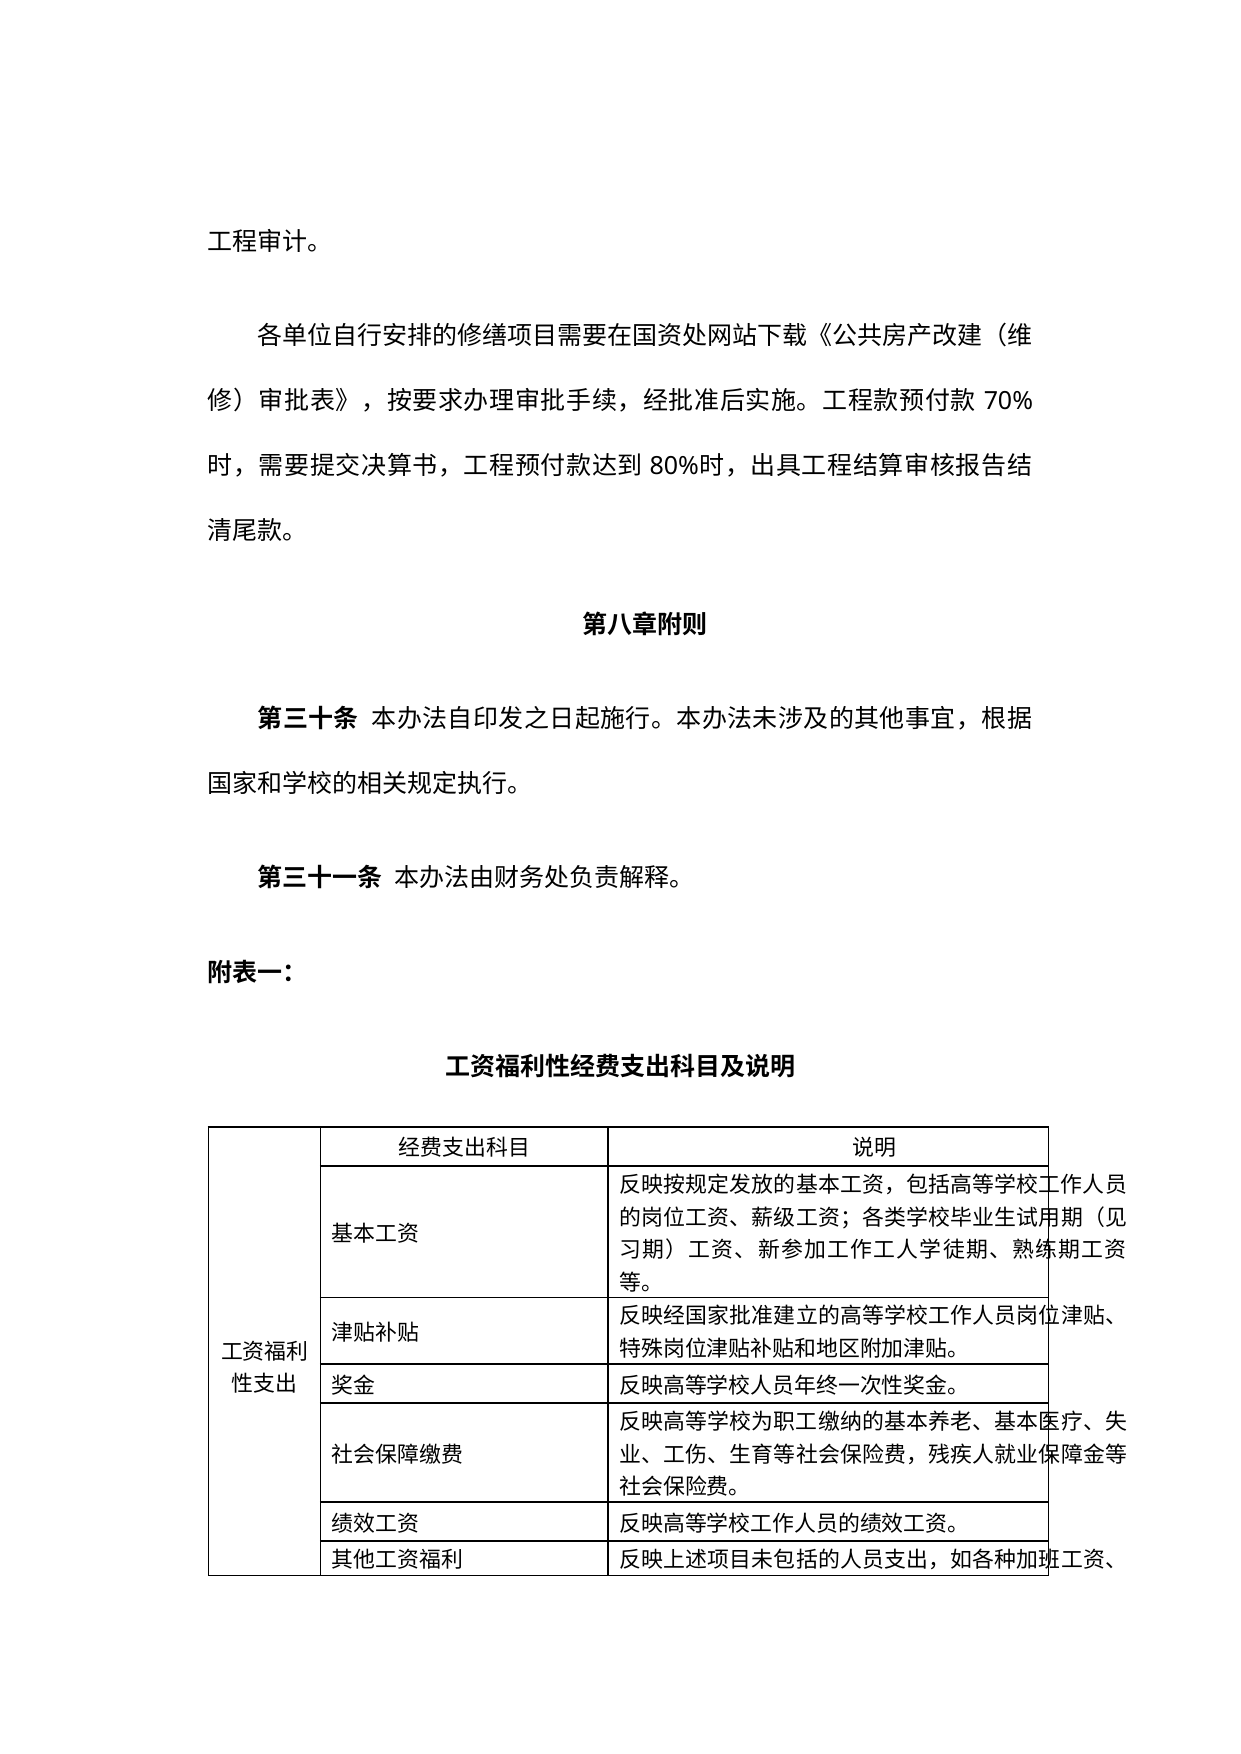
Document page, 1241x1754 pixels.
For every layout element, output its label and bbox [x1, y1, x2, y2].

table_cell [192, 162, 1048, 1592]
